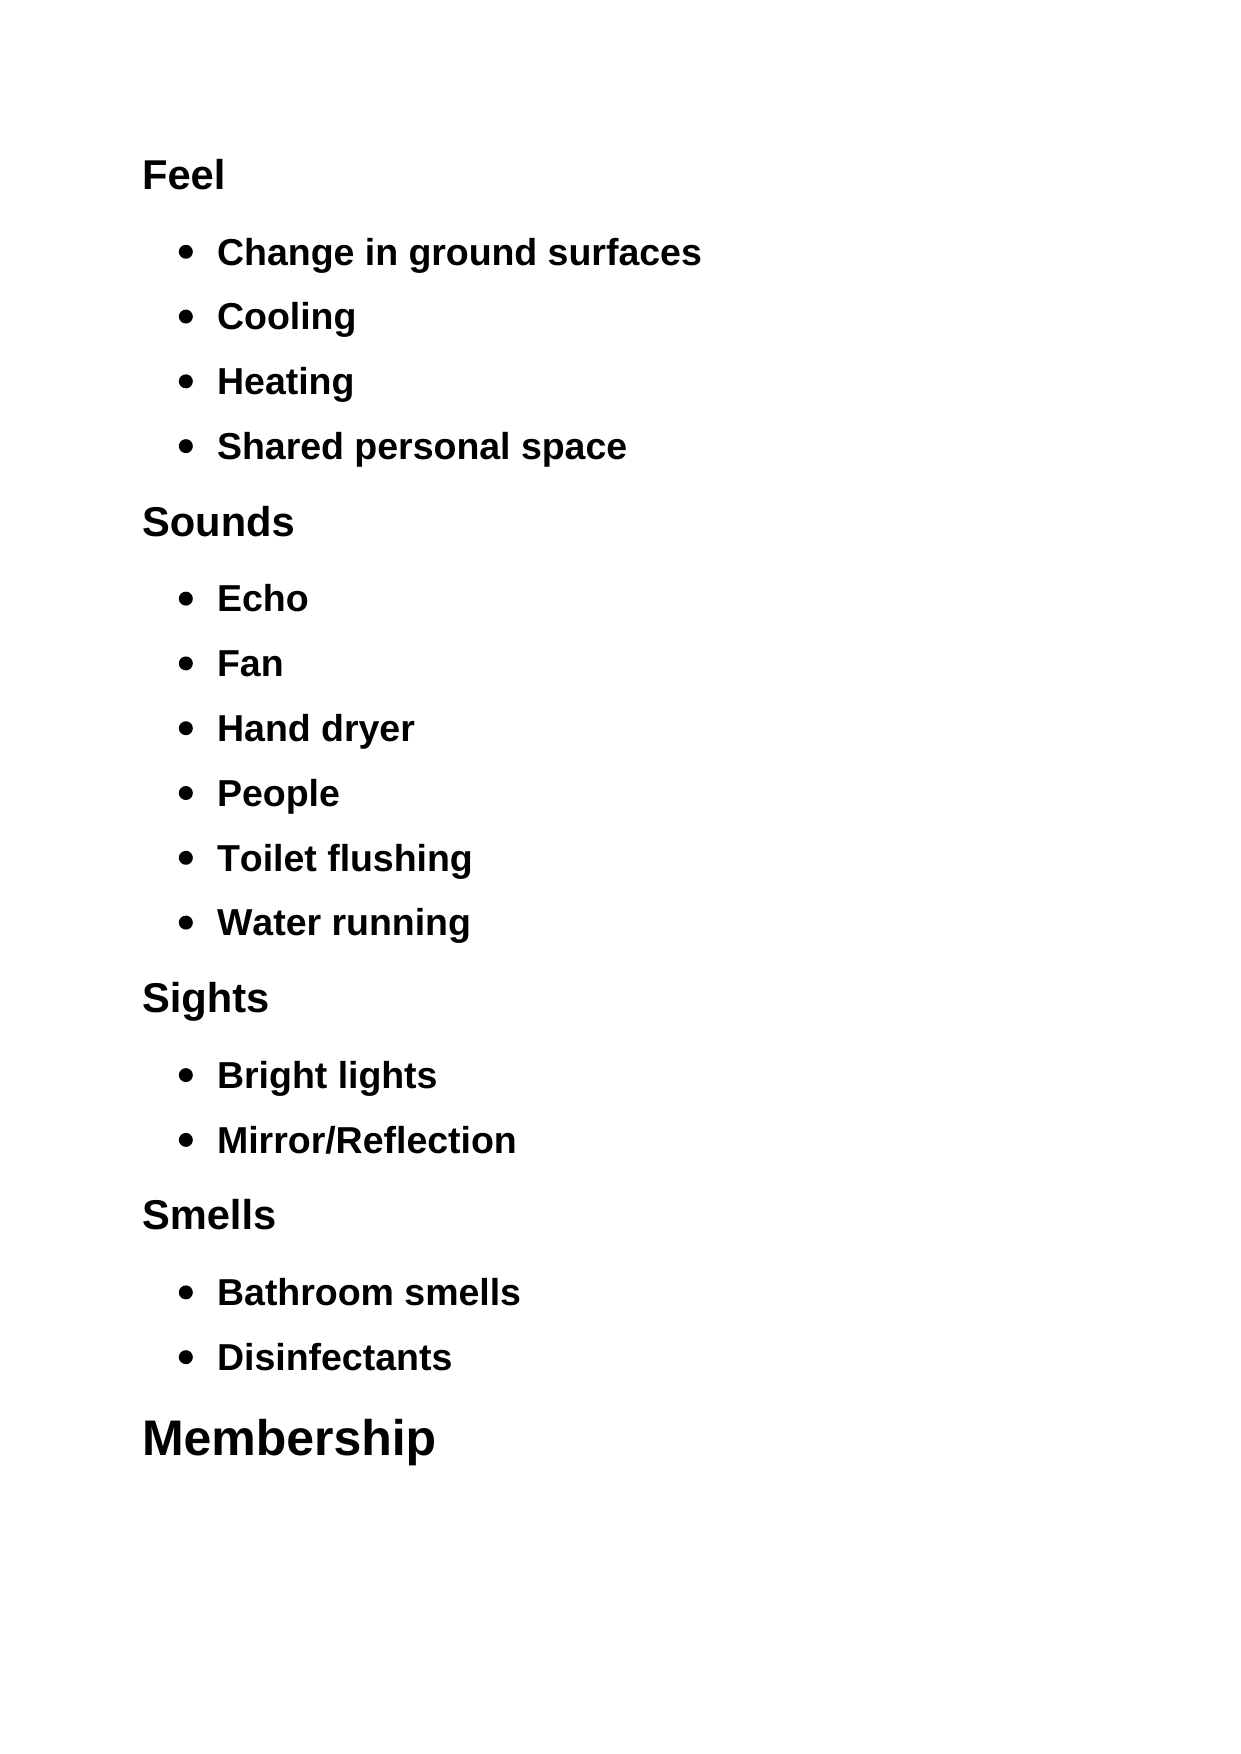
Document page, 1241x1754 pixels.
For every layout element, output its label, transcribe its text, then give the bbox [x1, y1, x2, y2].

list Change in ground surfaces [179, 230, 1098, 273]
subtitle Smells [142, 1191, 1098, 1238]
list Cooling [179, 294, 1098, 338]
list Mirror/Reflection [179, 1118, 1098, 1161]
list Heating [179, 359, 1098, 403]
subtitle Sights [142, 973, 1098, 1021]
list Fan [179, 641, 1098, 685]
subtitle Sounds [142, 497, 1098, 545]
list Disinfectants [179, 1335, 1098, 1378]
list Bright lights [179, 1053, 1098, 1096]
list People [179, 771, 1098, 814]
list Water running [179, 901, 1098, 944]
list Toilet flushing [179, 836, 1098, 879]
subtitle Membership [142, 1408, 1098, 1465]
list Shared personal space [179, 424, 1098, 467]
list Bathroom smells [179, 1270, 1098, 1314]
list Echo [179, 577, 1098, 620]
subtitle Feel [142, 150, 1098, 198]
list Hand dryer [179, 706, 1098, 749]
